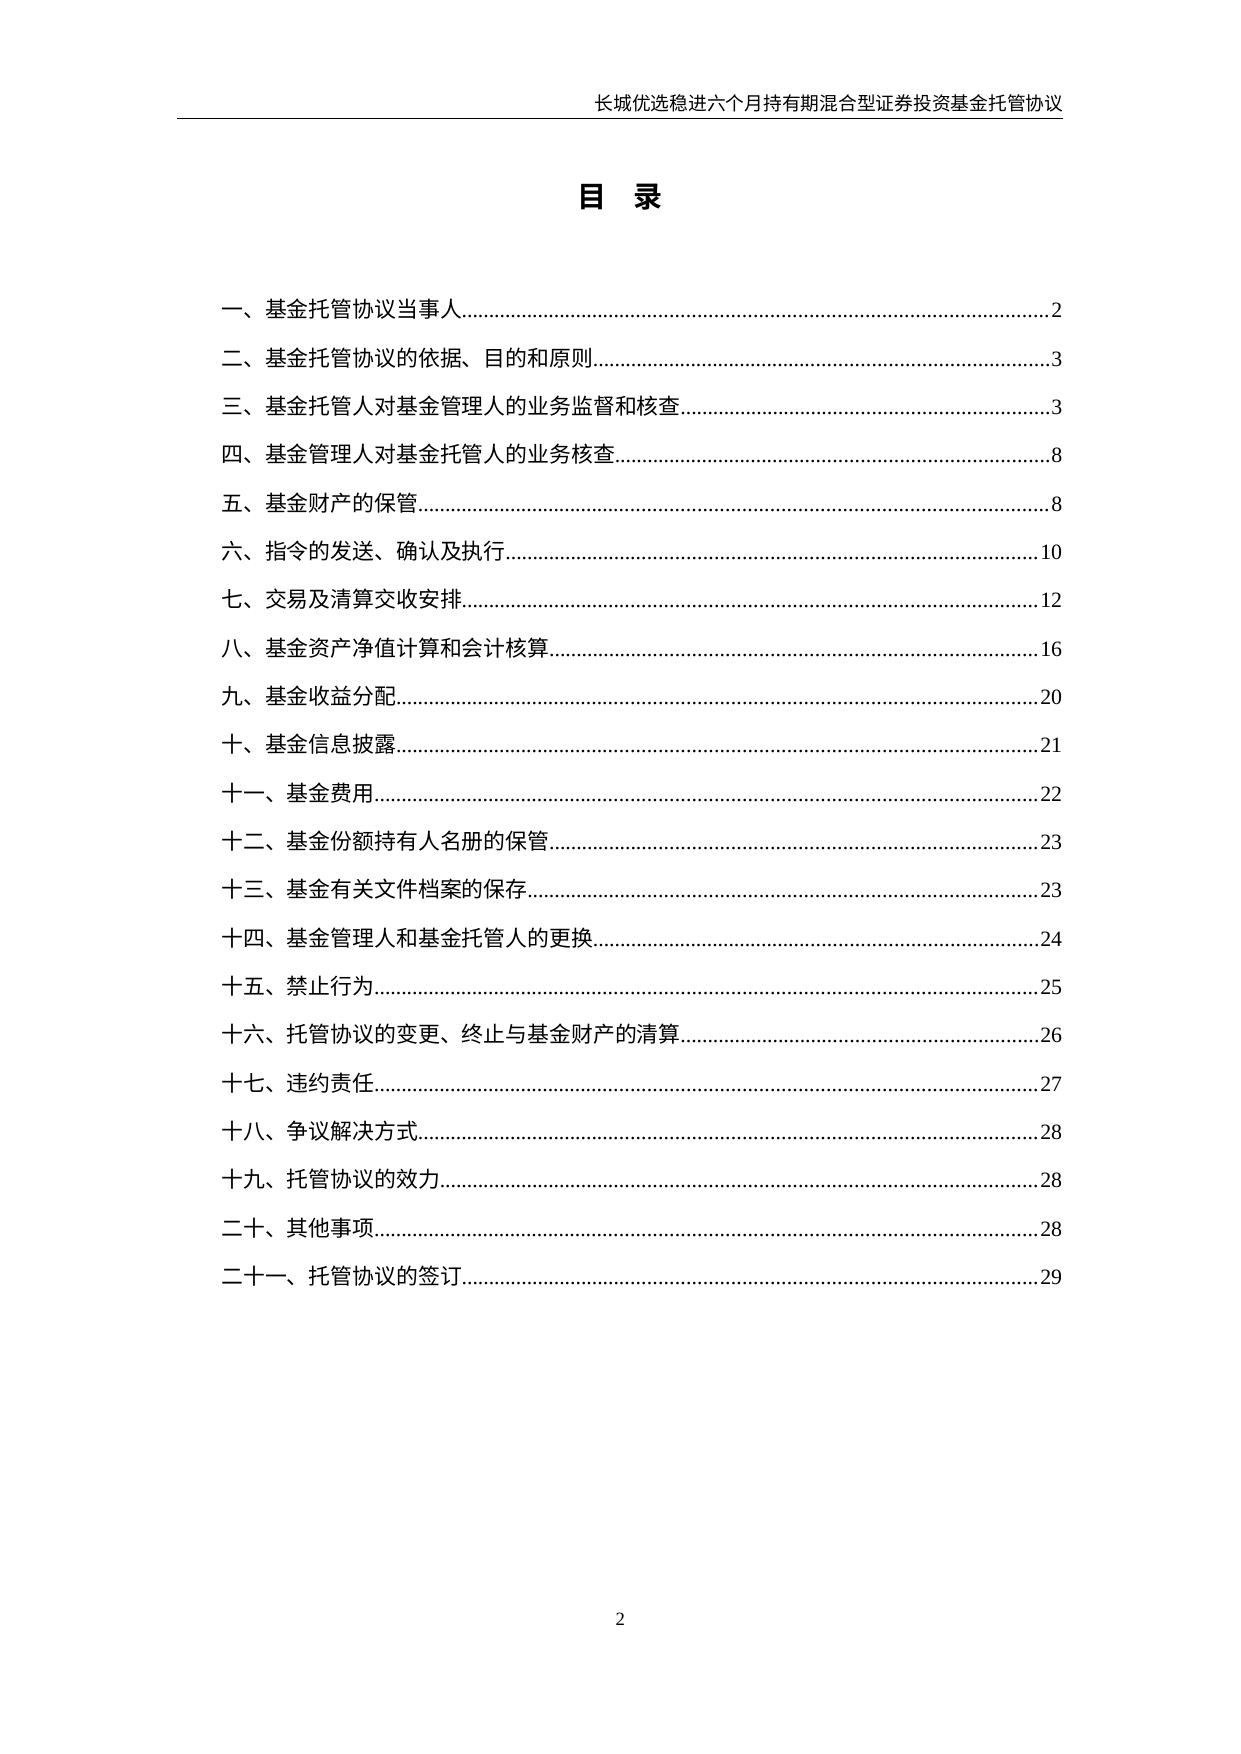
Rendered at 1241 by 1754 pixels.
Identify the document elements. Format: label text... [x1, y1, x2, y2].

text 十三、基金有关文件档案的保存 23 [221, 872, 1063, 904]
text 十一、基金费用 22 [221, 775, 1063, 808]
text 二十一、托管协议的签订 29 [221, 1259, 1063, 1291]
text 三、基金托管人对基金管理人的业务监督和核查 3 [221, 389, 1063, 421]
text 二十、其他事项 28 [221, 1210, 1063, 1243]
text 二、基金托管协议的依据、目的和原则 3 [221, 340, 1063, 373]
text 九、基金收益分配 20 [221, 679, 1063, 711]
text 五、基金财产的保管 8 [221, 485, 1063, 518]
text 四、基金管理人对基金托管人的业务核查 8 [221, 437, 1063, 469]
text 十六、托管协议的变更、终止与基金财产的清算 26 [221, 1017, 1063, 1049]
text 一、基金托管协议当事人 2 [221, 292, 1063, 324]
text 十八、争议解决方式 28 [221, 1114, 1063, 1146]
text 十二、基金份额持有人名册的保管 23 [221, 824, 1063, 856]
text 十、基金信息披露 21 [221, 727, 1063, 759]
text 目 录 [177, 162, 1063, 227]
text 十九、托管协议的效力 28 [221, 1162, 1063, 1194]
text 十五、禁止行为 25 [221, 969, 1063, 1001]
text 八、基金资产净值计算和会计核算 16 [221, 630, 1063, 663]
text 六、指令的发送、确认及执行 10 [221, 534, 1063, 566]
text 七、交易及清算交收安排 12 [221, 582, 1063, 614]
text 十四、基金管理人和基金托管人的更换 24 [221, 920, 1063, 953]
text 十七、违约责任 27 [221, 1065, 1063, 1098]
